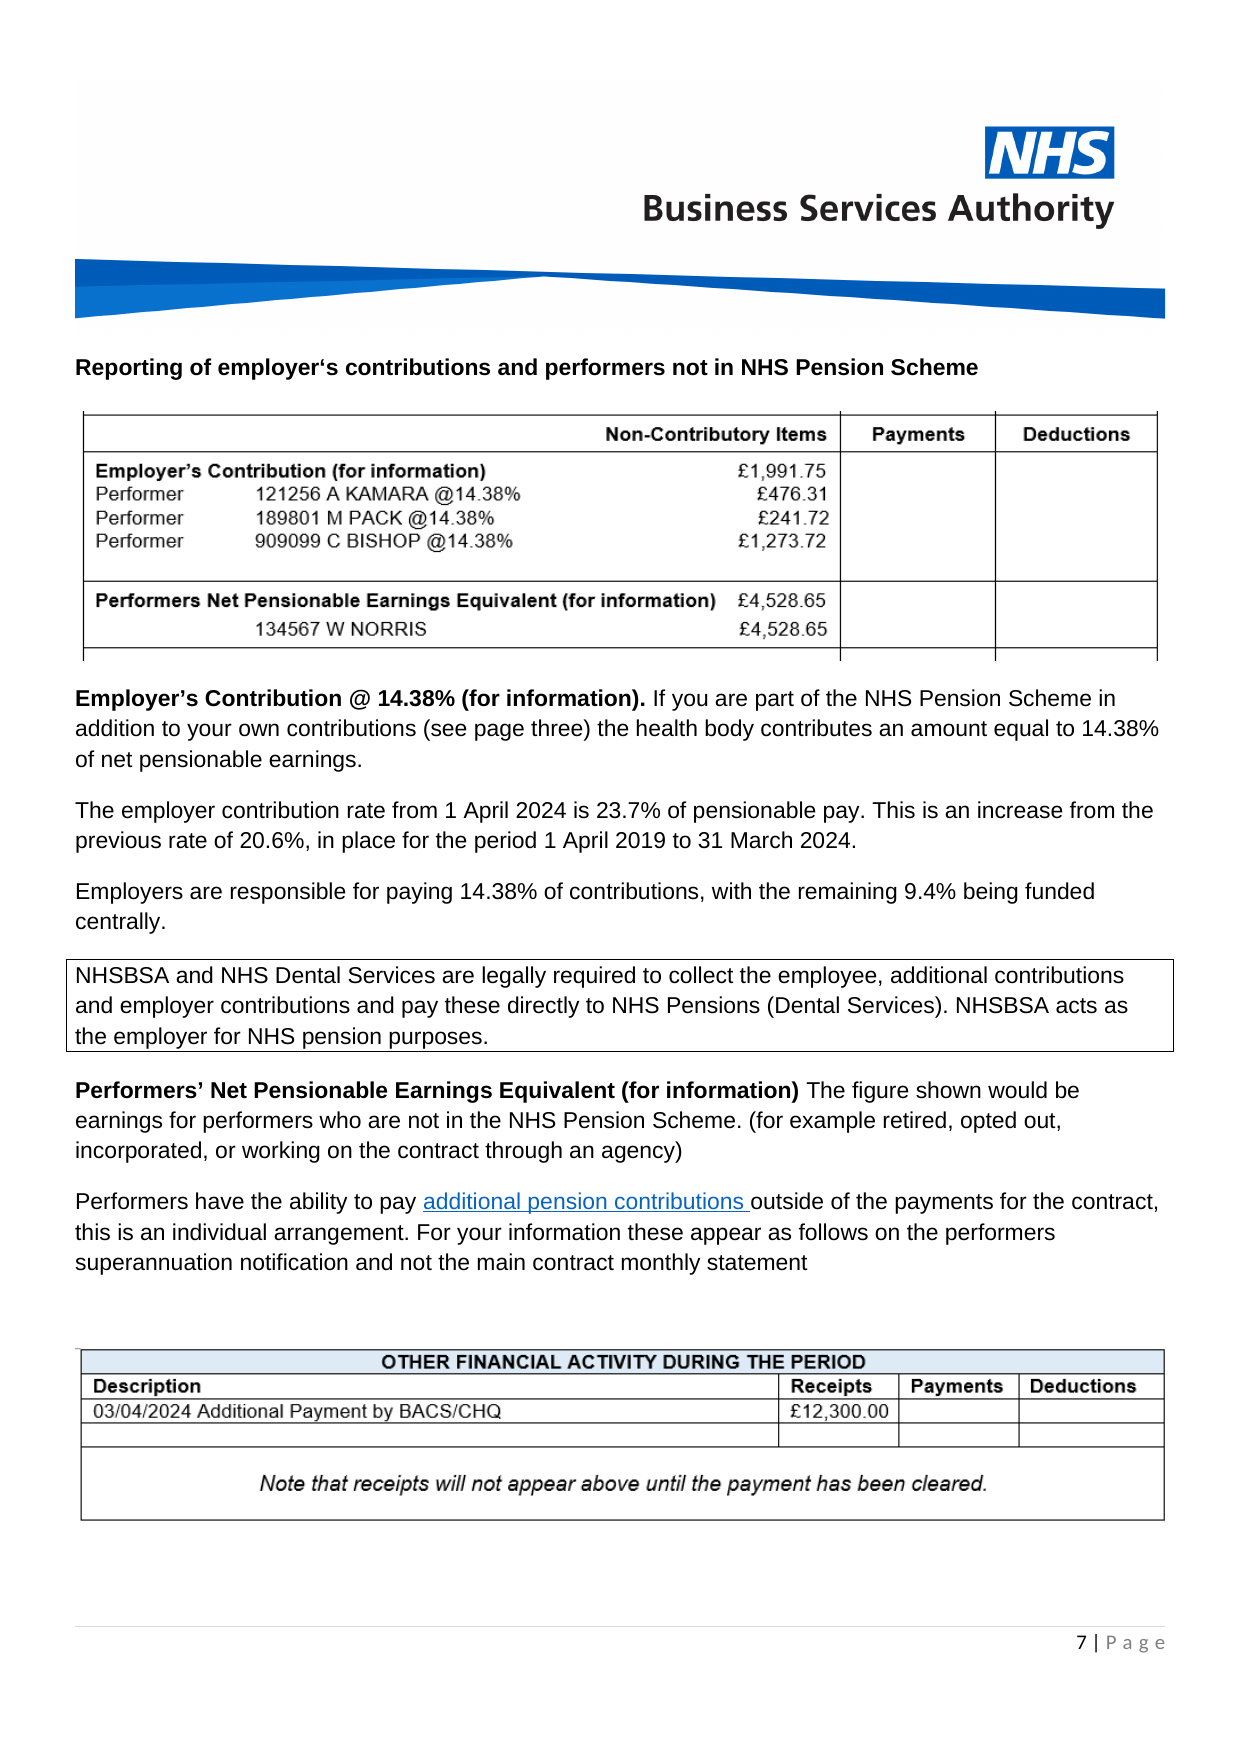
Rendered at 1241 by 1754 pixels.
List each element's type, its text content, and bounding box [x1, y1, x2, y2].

picture [75, 411, 1166, 661]
text Employers are responsible for paying 14.38% of contributions, with the remaining 9.4% being funded centrally. [75, 878, 1165, 934]
text The employer contribution rate from 1 April 2024 is 23.7% of pensionable pay. This is an increase from the previous rate of 20.6%, in place for the period 1 April 2019 to 31 March 2024. [75, 797, 1165, 853]
picture [75, 1348, 1166, 1523]
picture [75, 73, 1166, 334]
text Employer’s Contribution @ 14.38% (for information). If you are part of the NHS Pension Scheme in addition to your own contributions (see page three) the health body contributes an amount equal to 14.38% of net pensionable earnings. [75, 685, 1165, 772]
text Performers’ Net Pensionable Earnings Equivalent (for information) The figure shown would be earnings for performers who are not in the NHS Pension Scheme. (for example retired, opted out, incorporated, or working on the contract through an agency) [75, 1077, 1165, 1163]
text Reporting of employer‘s contributions and performers not in NHS Pension Scheme [75, 359, 1165, 401]
text NHSBSA and NHS Dental Services are legally required to collect the employee, additional contributions and employer contributions and pay these directly to NHS Pensions (Dental Services). NHSBSA acts as the employer for NHS pension purposes. [67, 960, 1173, 1051]
text Performers have the ability to pay additional pension contributions outside of the payments for the contract, this is an individual arrangement. For your information these appear as follows on the performers superannuation notification and not the main contract monthly statement [75, 1188, 1165, 1275]
